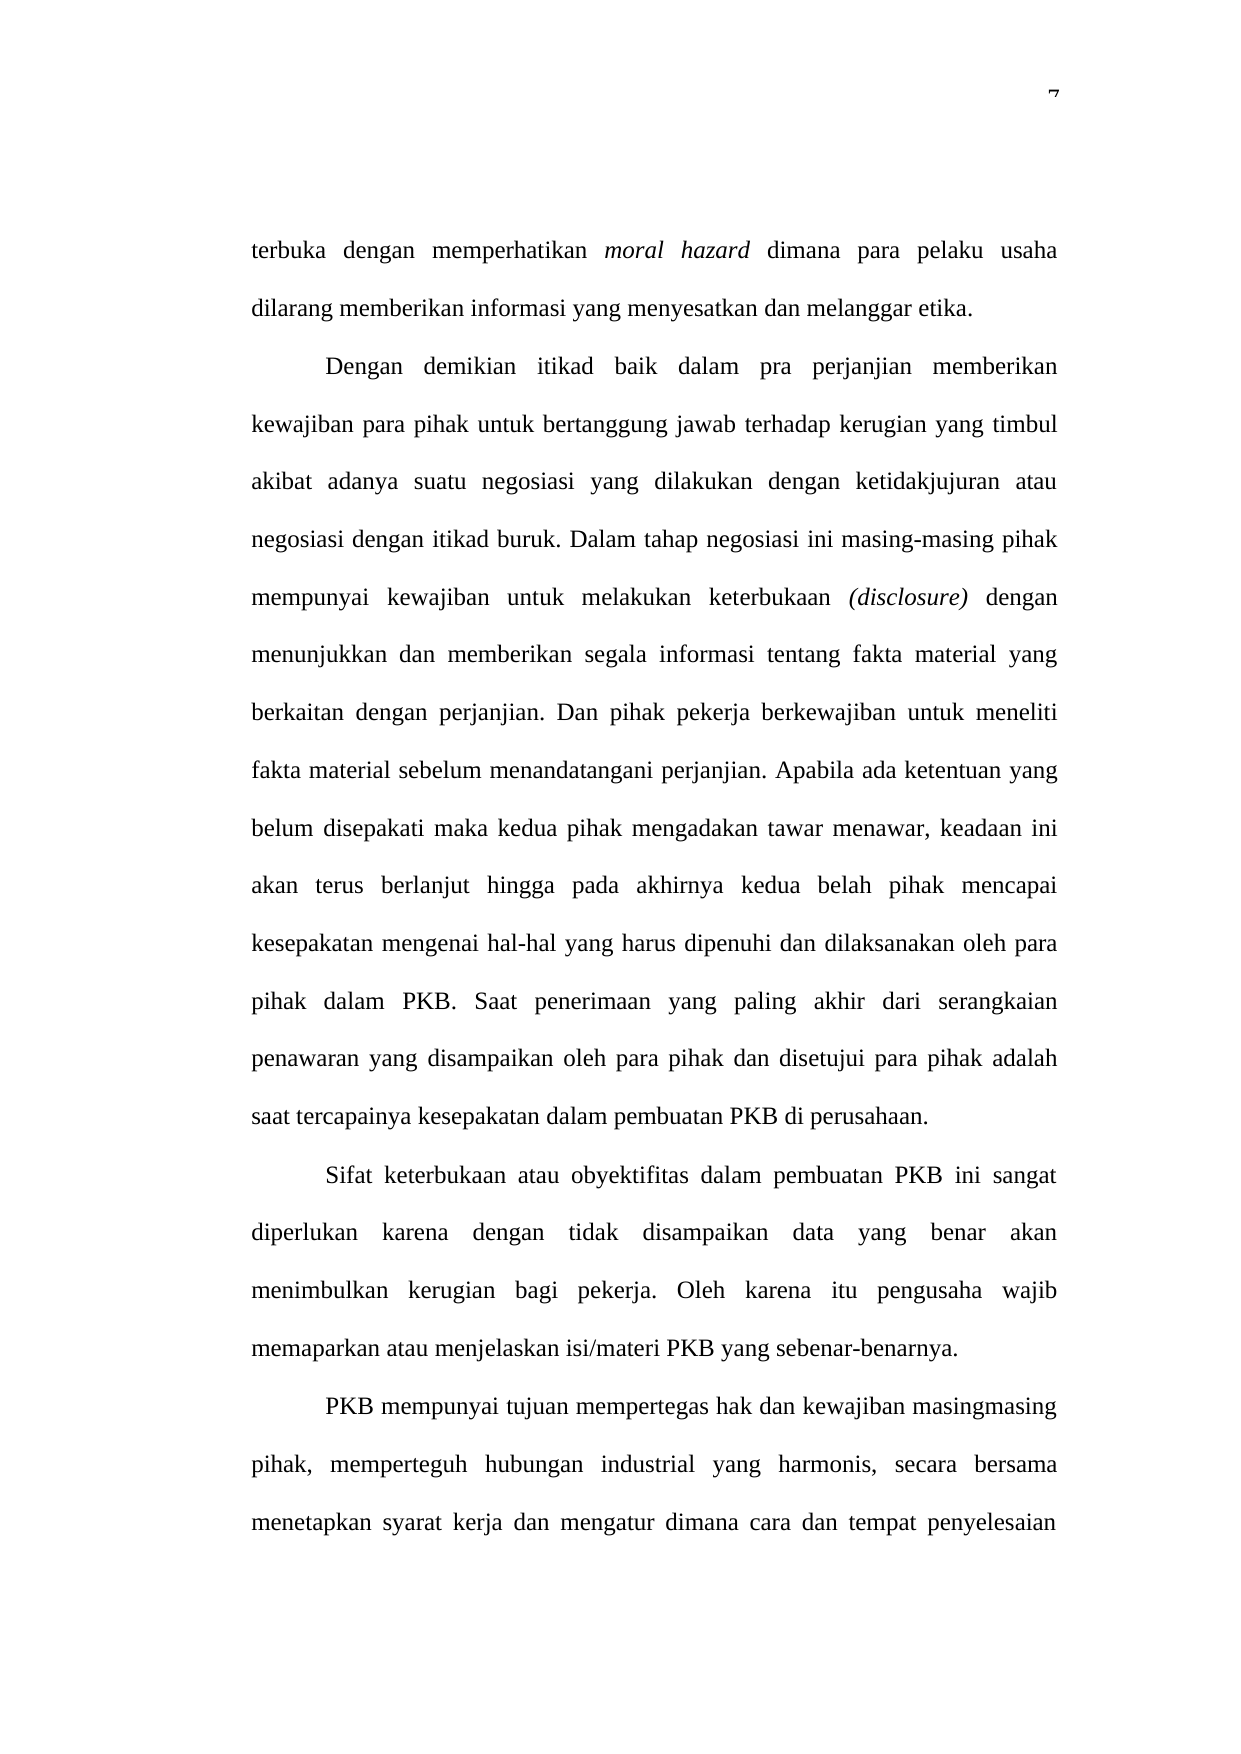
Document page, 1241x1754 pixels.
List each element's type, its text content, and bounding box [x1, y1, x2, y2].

text Sifat keterbukaan atau obyektifitas dalam pembuatan PKB ini sangat diperlukan karena dengan tidak disampaikan data yang benar akan menimbulkan kerugian bagi pekerja. Oleh karena itu pengusaha wajib memaparkan atau menjelaskan isi/materi PKB yang sebenar-benarnya. [251, 1160, 1057, 1362]
text PKB mempunyai tujuan mempertegas hak dan kewajiban masingmasing pihak, memperteguh hubungan industrial yang harmonis, secara bersama menetapkan syarat kerja dan mengatur dimana cara dan tempat penyelesaian [251, 1391, 1057, 1536]
text Dengan demikian itikad baik dalam pra perjanjian memberikan kewajiban para pihak untuk bertanggung jawab terhadap kerugian yang timbul akibat adanya suatu negosiasi yang dilakukan dengan ketidakjujuran atau negosiasi dengan itikad buruk. Dalam tahap negosiasi ini masing-masing pihak mempunyai kewajiban untuk melakukan keterbukaan (disclosure) dengan menunjukkan dan memberikan segala informasi tentang fakta material yang berkaitan dengan perjanjian. Dan pihak pekerja berkewajiban untuk meneliti fakta material sebelum menandatangani perjanjian. Apabila ada ketentuan yang belum disepakati maka kedua pihak mengadakan tawar menawar, keadaan ini akan terus berlanjut hingga pada akhirnya kedua belah pihak mencapai kesepakatan mengenai hal-hal yang harus dipenuhi dan dilaksanakan oleh para pihak dalam PKB. Saat penerimaan yang paling akhir dari serangkaian penawaran yang disampaikan oleh para pihak dan disetujui para pihak adalah saat tercapainya kesepakatan dalam pembuatan PKB di perusahaan. [251, 351, 1058, 1130]
text terbuka dengan memperhatikan moral hazard dimana para pelaku usaha dilarang memberikan informasi yang menyesatkan dan melanggar etika. [251, 235, 1058, 321]
